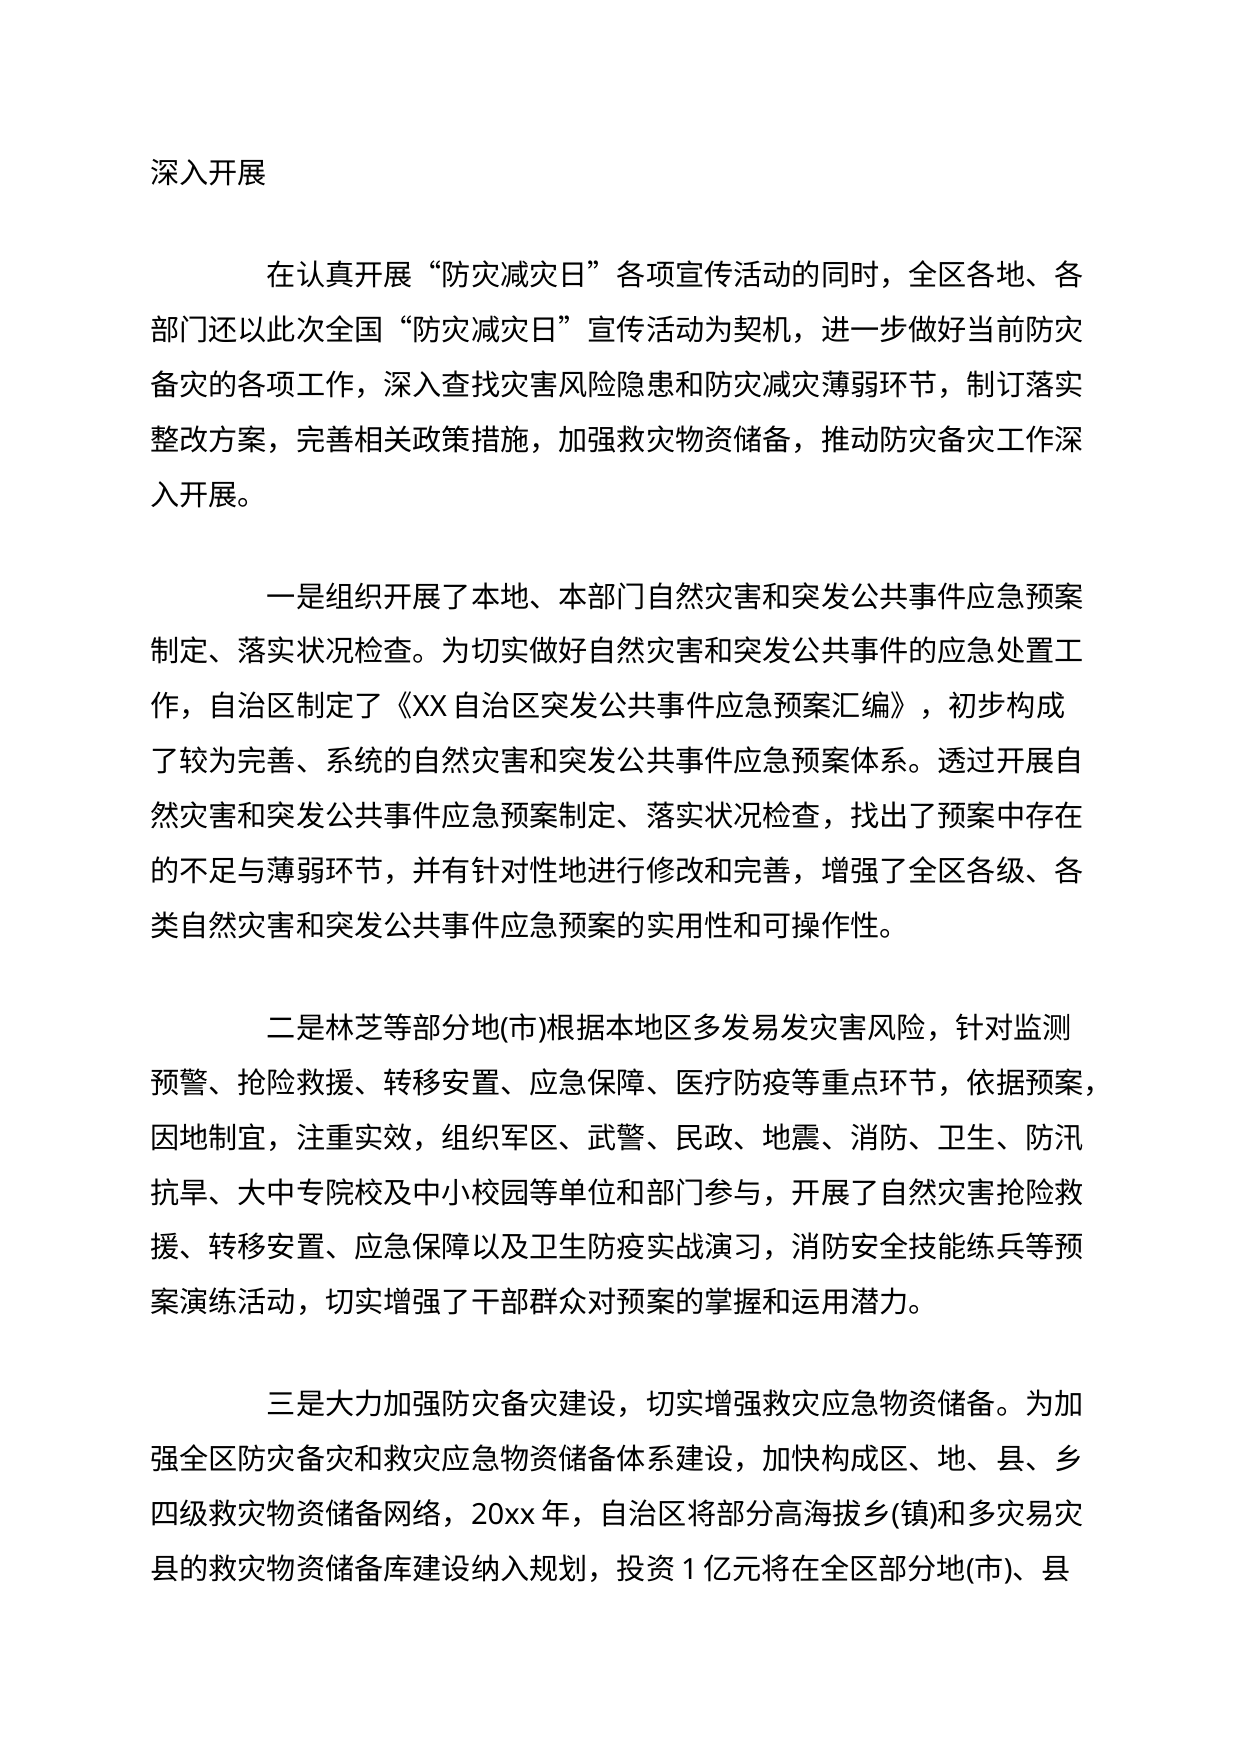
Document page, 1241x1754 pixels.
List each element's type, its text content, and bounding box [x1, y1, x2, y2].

text 在认真开展“防灾减灾日”各项宣传活动的同时，全区各地、各部门还以此次全国“防灾减灾日”宣传活动为契机，进一步做好当前防灾备灾的各项工作，深入查找灾害风险隐患和防灾减灾薄弱环节，制订落实整改方案，完善相关政策措施，加强救灾物资储备，推动防灾备灾工作深入开展。 [150, 252, 1090, 514]
text 二是林芝等部分地(市)根据本地区多发易发灾害风险，针对监测预警、抢险救援、转移安置、应急保障、医疗防疫等重点环节，依据预案，因地制宜，注重实效，组织军区、武警、民政、地震、消防、卫生、防汛抗旱、大中专院校及中小校园等单位和部门参与，开展了自然灾害抢险救援、转移安置、应急保障以及卫生防疫实战演习，消防安全技能练兵等预案演练活动，切实增强了干部群众对预案的掌握和运用潜力。 [150, 1004, 1090, 1321]
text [150, 1381, 1090, 1588]
text 一是组织开展了本地、本部门自然灾害和突发公共事件应急预案制定、落实状况检查。为切实做好自然灾害和突发公共事件的应急处置工作，自治区制定了《XX自治区突发公共事件应急预案汇编》，初步构成了较为完善、系统的自然灾害和突发公共事件应急预案体系。透过开展自然灾害和突发公共事件应急预案制定、落实状况检查，找出了预案中存在的不足与薄弱环节，并有针对性地进行修改和完善，增强了全区各级、各类自然灾害和突发公共事件应急预案的实用性和可操作性。 [150, 573, 1090, 945]
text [150, 150, 1090, 192]
